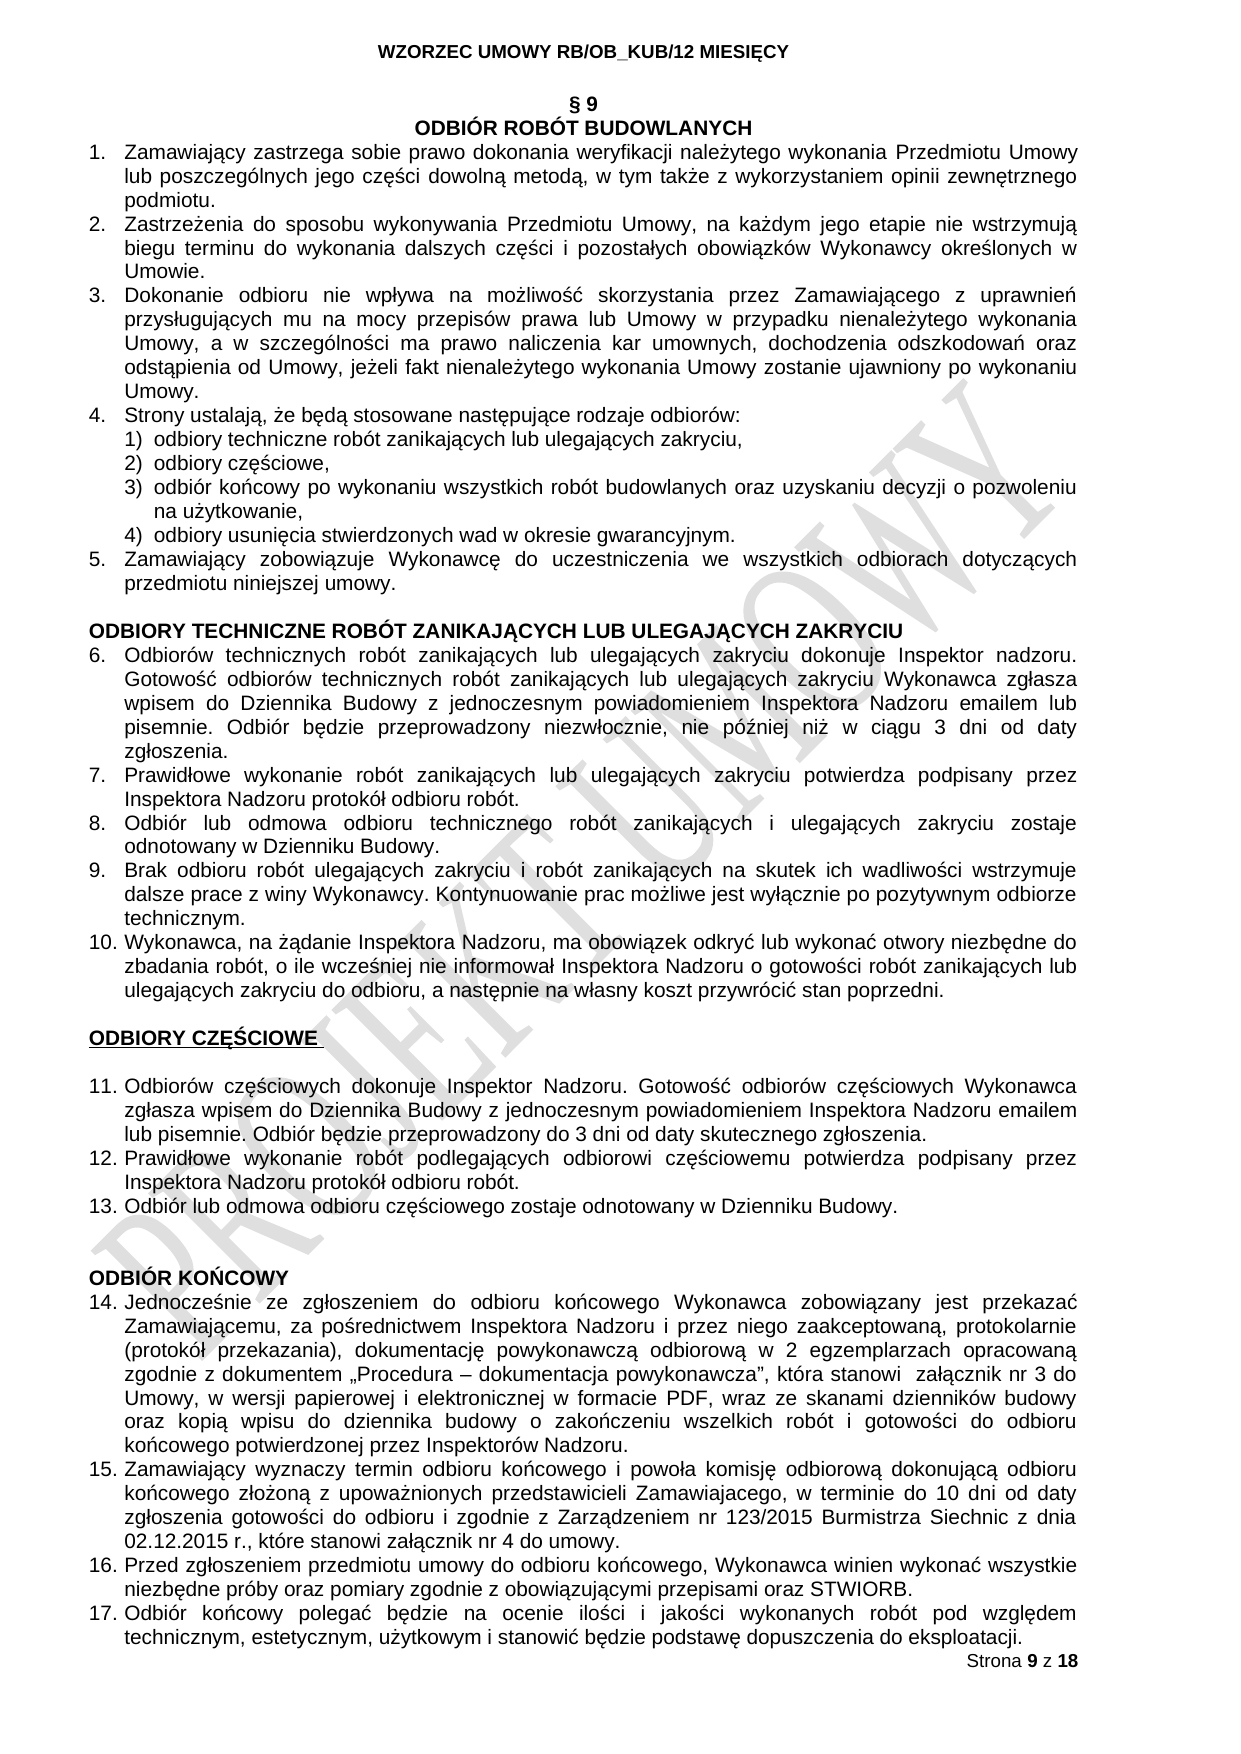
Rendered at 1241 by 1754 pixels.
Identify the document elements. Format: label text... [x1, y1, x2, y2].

list odbiory techniczne robót zanikających lub ulegających zakryciu, [124, 427, 1078, 451]
list Odbiorów częściowych dokonuje Inspektor Nadzoru. Gotowość odbiorów częściowych Wykonawca zgłasza wpisem do Dziennika Budowy z jednoczesnym powiadomieniem Inspektora Nadzoru emailem lub pisemnie. Odbiór będzie przeprowadzony do 3 dni od daty skutecznego zgłoszenia. [89, 1074, 1078, 1146]
list Prawidłowe wykonanie robót podlegających odbiorowi częściowemu potwierdza podpisany przez Inspektora Nadzoru protokół odbioru robót. [89, 1146, 1078, 1194]
list Odbiór lub odmowa odbioru częściowego zostaje odnotowany w Dzienniku Budowy. [89, 1194, 1078, 1218]
list Strony ustalają, że będą stosowane następujące rodzaje odbiorów: [89, 403, 1078, 427]
text ODBIORY TECHNICZNE ROBÓT ZANIKAJĄCYCH LUB ULEGAJĄCYCH ZAKRYCIU [89, 619, 1078, 643]
text ODBIORY CZĘŚCIOWE [89, 1026, 1078, 1050]
list Odbiorów technicznych robót zanikających lub ulegających zakryciu dokonuje Inspektor nadzoru. Gotowość odbiorów technicznych robót zanikających lub ulegających zakryciu Wykonawca zgłasza wpisem do Dziennika Budowy z jednoczesnym powiadomieniem Inspektora Nadzoru emailem lub pisemnie. Odbiór będzie przeprowadzony niezwłocznie, nie później niż w ciągu 3 dni od daty zgłoszenia. [89, 643, 1078, 762]
list Odbiór lub odmowa odbioru technicznego robót zanikających i ulegających zakryciu zostaje odnotowany w Dzienniku Budowy. [89, 810, 1078, 858]
list Zamawiający wyznaczy termin odbioru końcowego i powoła komisję odbiorową dokonującą odbioru końcowego złożoną z upoważnionych przedstawicieli Zamawiajacego, w terminie do 10 dni od daty zgłoszenia gotowości do odbioru i zgodnie z Zarządzeniem nr 123/2015 Burmistrza Siechnic z dnia 02.12.2015 r., które stanowi załącznik nr 4 do umowy. [89, 1457, 1078, 1553]
text ODBIÓR ROBÓT BUDOWLANYCH [89, 116, 1078, 139]
list odbiory częściowe, [124, 451, 1078, 475]
text ODBIÓR KOŃCOWY [89, 1266, 1076, 1289]
list Przed zgłoszeniem przedmiotu umowy do odbioru końcowego, Wykonawca winien wykonać wszystkie niezbędne próby oraz pomiary zgodnie z obowiązującymi przepisami oraz STWIORB. [89, 1553, 1078, 1601]
list odbiór końcowy po wykonaniu wszystkich robót budowlanych oraz uzyskaniu decyzji o pozwoleniu na użytkowanie, [124, 475, 1078, 523]
list Zamawiający zastrzega sobie prawo dokonania weryfikacji należytego wykonania Przedmiotu Umowy lub poszczególnych jego części dowolną metodą, w tym także z wykorzystaniem opinii zewnętrznego podmiotu. [89, 139, 1078, 211]
list odbiory usunięcia stwierdzonych wad w okresie gwarancyjnym. [124, 523, 1078, 547]
list Jednocześnie ze zgłoszeniem do odbioru końcowego Wykonawca zobowiązany jest przekazać Zamawiającemu, za pośrednictwem Inspektora Nadzoru i przez niego zaakceptowaną, protokolarnie (protokół przekazania), dokumentację powykonawczą odbiorową w 2 egzemplarzach opracowaną zgodnie z dokumentem „Procedura – dokumentacja powykonawcza”, która stanowi załącznik nr 3 do Umowy, w wersji papierowej i elektronicznej w formacie PDF, wraz ze skanami dzienników budowy oraz kopią wpisu do dziennika budowy o zakończeniu wszelkich robót i gotowości do odbioru końcowego potwierdzonej przez Inspektorów Nadzoru. [89, 1289, 1078, 1457]
list Dokonanie odbioru nie wpływa na możliwość skorzystania przez Zamawiającego z uprawnień przysługujących mu na mocy przepisów prawa lub Umowy w przypadku nienależytego wykonania Umowy, a w szczególności ma prawo naliczenia kar umownych, dochodzenia odszkodowań oraz odstąpienia od Umowy, jeżeli fakt nienależytego wykonania Umowy zostanie ujawniony po wykonaniu Umowy. [89, 283, 1078, 403]
text § 9 [89, 92, 1078, 116]
list Prawidłowe wykonanie robót zanikających lub ulegających zakryciu potwierdza podpisany przez Inspektora Nadzoru protokół odbioru robót. [89, 762, 1078, 810]
list zastrzeżenia do sposobu wykonywania Przedmiotu Umowy, na każdym jego etapie nie wstrzymują biegu terminu do wykonania dalszych części i pozostałych obowiązków Wykonawcy określonych w Umowie. [89, 211, 1078, 283]
list Odbiór końcowy polegać będzie na ocenie ilości i jakości wykonanych robót pod względem technicznym, estetycznym, użytkowym i stanowić będzie podstawę dopuszczenia do eksploatacji. [89, 1601, 1078, 1649]
list Brak odbioru robót ulegających zakryciu i robót zanikających na skutek ich wadliwości wstrzymuje dalsze prace z winy Wykonawcy. Kontynuowanie prac możliwe jest wyłącznie po pozytywnym odbiorze technicznym. [89, 858, 1078, 930]
list Zamawiający zobowiązuje Wykonawcę do uczestniczenia we wszystkich odbiorach dotyczących przedmiotu niniejszej umowy. [89, 547, 1078, 595]
list Wykonawca, na żądanie Inspektora Nadzoru, ma obowiązek odkryć lub wykonać otwory niezbędne do zbadania robót, o ile wcześniej nie informował Inspektora Nadzoru o gotowości robót zanikających lub ulegających zakryciu do odbioru, a następnie na własny koszt przywrócić stan poprzedni. [89, 930, 1078, 1002]
